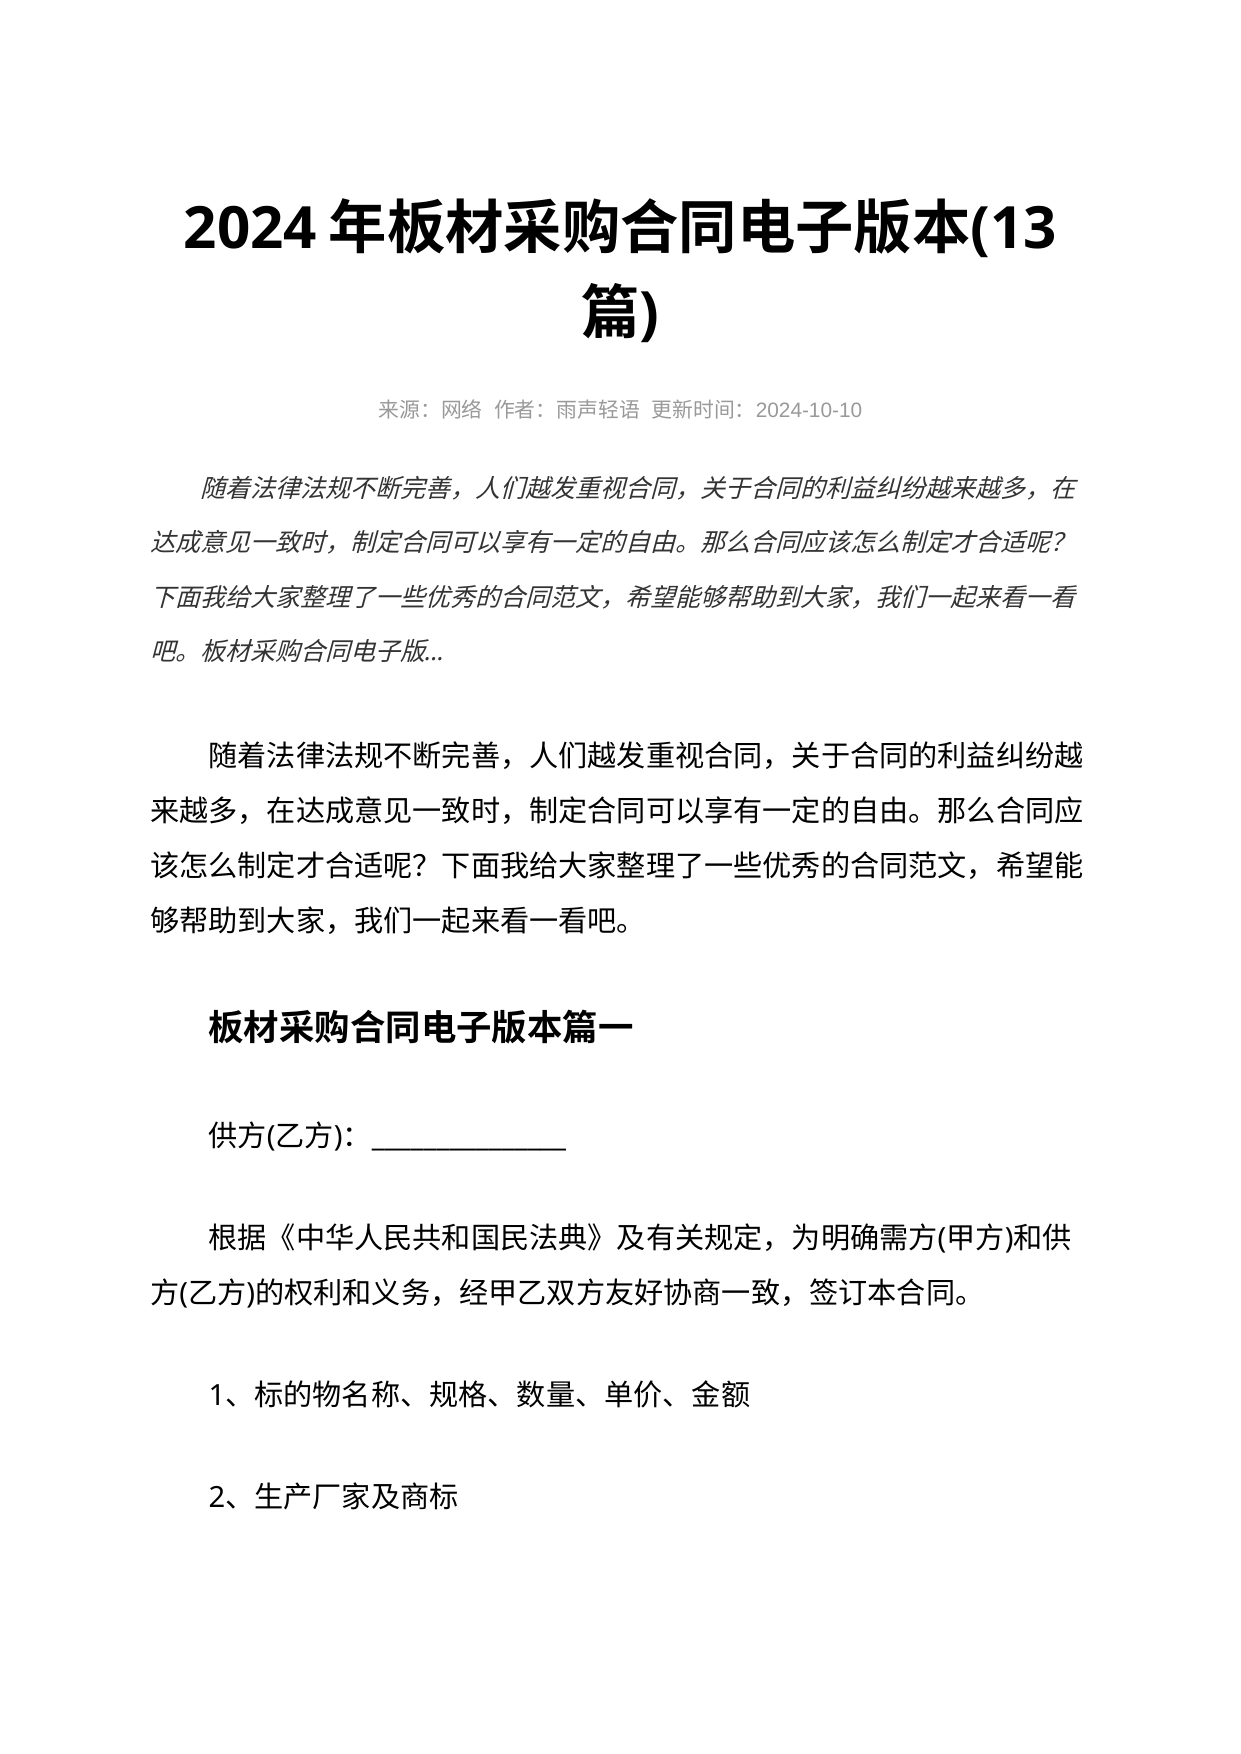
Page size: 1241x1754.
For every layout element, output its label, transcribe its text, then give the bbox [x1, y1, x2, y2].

text 根据《中华人民共和国民法典》及有关规定，为明确需方(甲方)和供方(乙方)的权利和义务，经甲乙双方友好协商一致，签订本合同。 [150, 1215, 1090, 1312]
text 随着法律法规不断完善，人们越发重视合同，关于合同的利益纠纷越来越多，在达成意见一致时，制定合同可以享有一定的自由。那么合同应该怎么制定才合适呢？下面我给大家整理了一些优秀的合同范文，希望能够帮助到大家，我们一起来看一看吧。板材采购合同电子版... [150, 468, 1090, 668]
text 板材采购合同电子版本篇一 [150, 999, 1090, 1051]
subtitle 2024年板材采购合同电子版本(13篇) [150, 181, 1090, 351]
text 2、生产厂家及商标 [150, 1474, 1090, 1516]
text 来源：网络 作者：雨声轻语 更新时间：2024-10-10 [150, 398, 1090, 422]
text 供方(乙方)：_______________ [150, 1113, 1090, 1155]
text 随着法律法规不断完善，人们越发重视合同，关于合同的利益纠纷越来越多，在达成意见一致时，制定合同可以享有一定的自由。那么合同应该怎么制定才合适呢？下面我给大家整理了一些优秀的合同范文，希望能够帮助到大家，我们一起来看一看吧。 [150, 733, 1090, 940]
text 1、标的物名称、规格、数量、单价、金额 [150, 1372, 1090, 1414]
